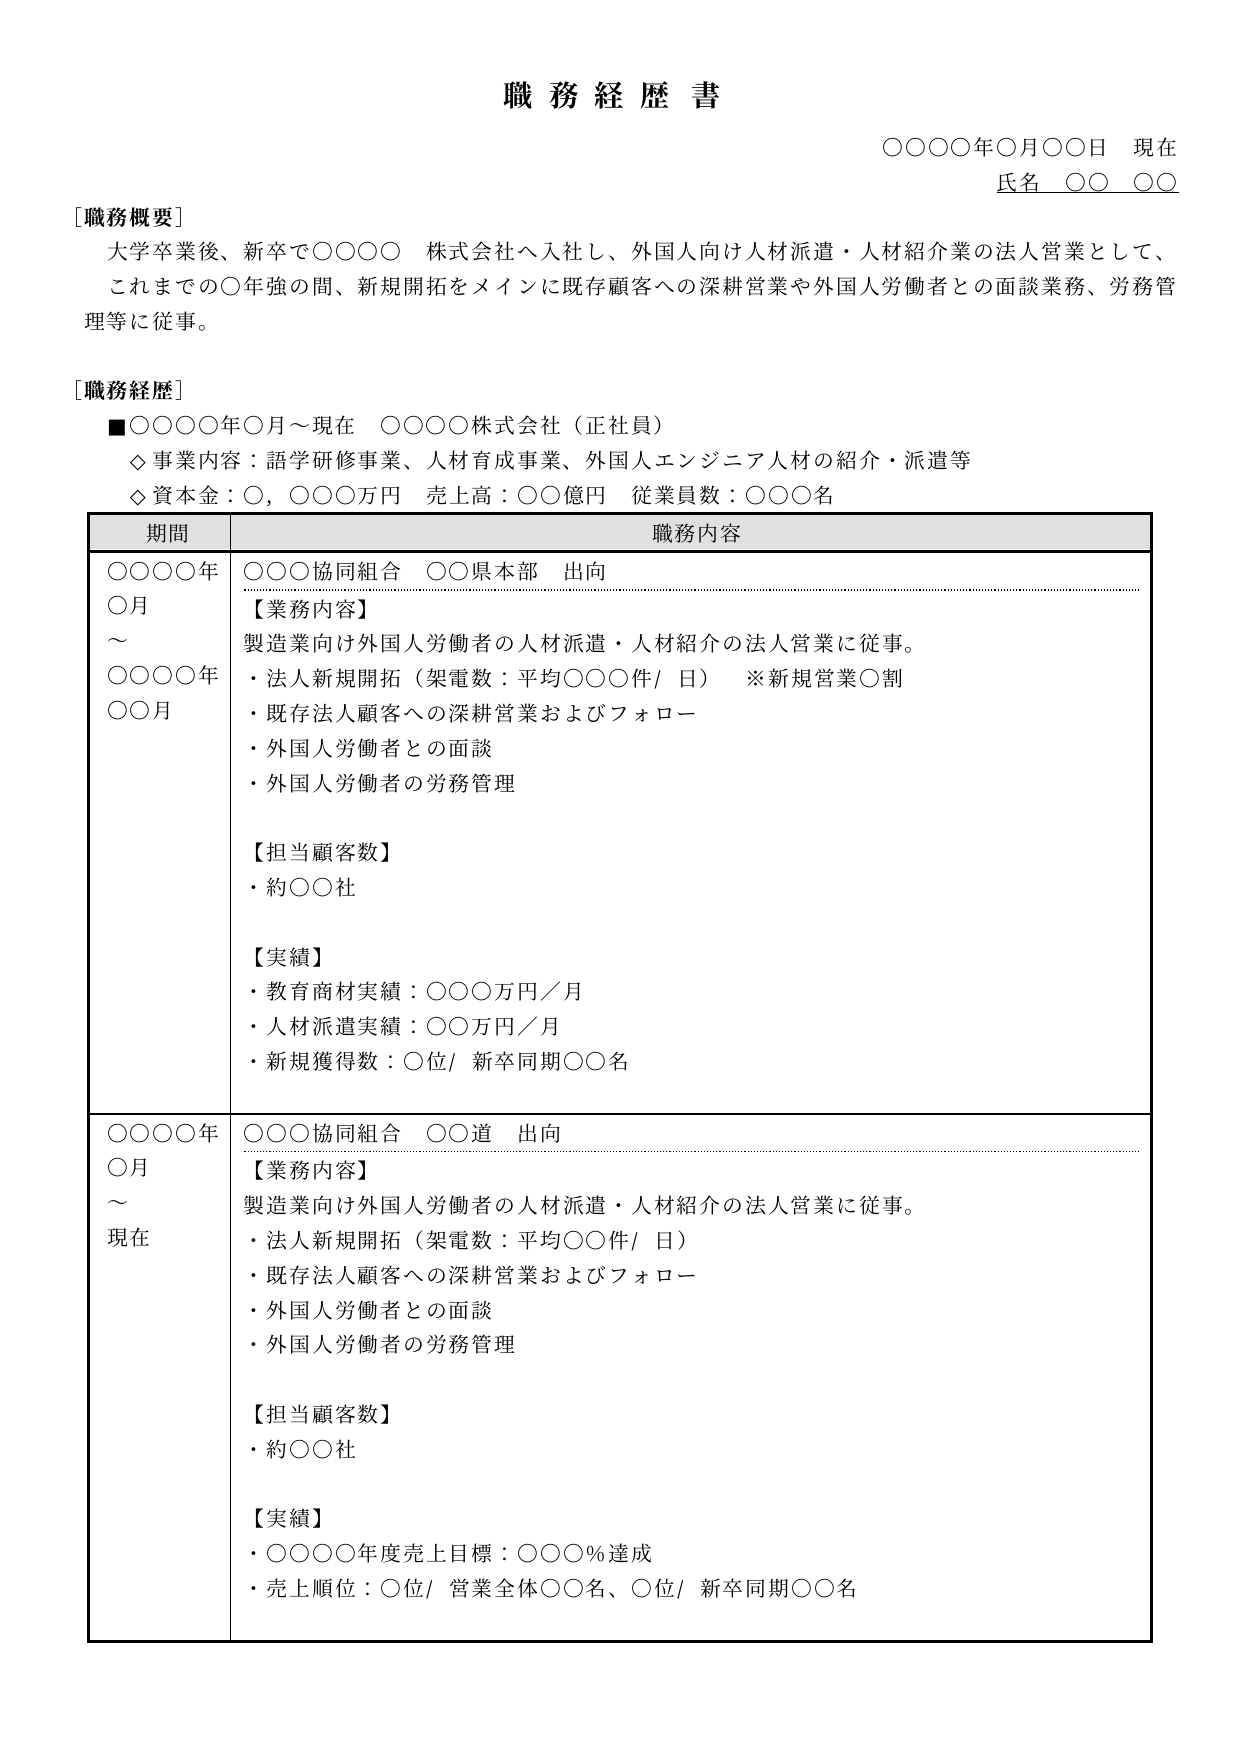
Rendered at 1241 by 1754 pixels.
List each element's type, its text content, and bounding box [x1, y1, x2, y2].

text ［職務経歴］ [61, 372, 1179, 407]
table_cell 〇〇〇〇年〇月 ～ 現在 [90, 1115, 230, 1639]
text ［職務概要］ [61, 198, 1179, 233]
text 大学卒業後、新卒で〇〇〇〇 株式会社へ入社し、外国人向け人材派遣・人材紹介業の法人営業として、 [83, 233, 1179, 268]
table_header 期間 [90, 515, 230, 549]
text 氏名 〇〇 〇〇 [61, 164, 1179, 198]
table_cell 〇〇〇協同組合 〇〇道 出向 【業務内容】 製造業向け外国人労働者の人材派遣・人材紹介の法人営業に従事。 ・法人新規開拓（架電数：平均〇〇件/日） ・既存法人顧客への深耕営業およびフォロー ・外国人労働者との面談 ・外国人労働者の労務管理 【担当顧客数】 ・約〇〇社 【実績】 ・〇〇〇〇年度売上目標：〇〇〇％達成 ・売上順位：〇位/営業全体〇〇名、〇位/新卒同期〇〇名 [231, 1115, 1150, 1639]
table_header 職務内容 [231, 515, 1150, 549]
table_cell 〇〇〇〇年〇月 ～ 〇〇〇〇年〇〇月 [90, 553, 230, 1112]
text ◇資本金：〇,〇〇〇万円 売上高：〇〇億円 従業員数：〇〇〇名 [61, 477, 1179, 512]
text ■〇〇〇〇年〇月～現在 〇〇〇〇株式会社（正社員） [61, 407, 1179, 442]
text これまでの〇年強の間、新規開拓をメインに既存顧客への深耕営業や外国人労働者との面談業務、労務管理等に従事。 [83, 268, 1179, 338]
table_cell 〇〇〇協同組合 〇〇県本部 出向 【業務内容】 製造業向け外国人労働者の人材派遣・人材紹介の法人営業に従事。 ・法人新規開拓（架電数：平均〇〇〇件/日） ※新規営業〇割 ・既存法人顧客への深耕営業およびフォロー ・外国人労働者との面談 ・外国人労働者の労務管理 【担当顧客数】 ・約〇〇社 【実績】 ・教育商材実績：〇〇〇万円／月 ・人材派遣実績：〇〇万円／月 ・新規獲得数：〇位/新卒同期〇〇名 [231, 553, 1150, 1112]
text 職務経歴書 [61, 59, 1179, 129]
text 〇〇〇〇年〇月〇〇日 現在 [61, 129, 1179, 164]
text ◇事業内容：語学研修事業、人材育成事業、外国人エンジニア人材の紹介・派遣等 [61, 442, 1179, 477]
